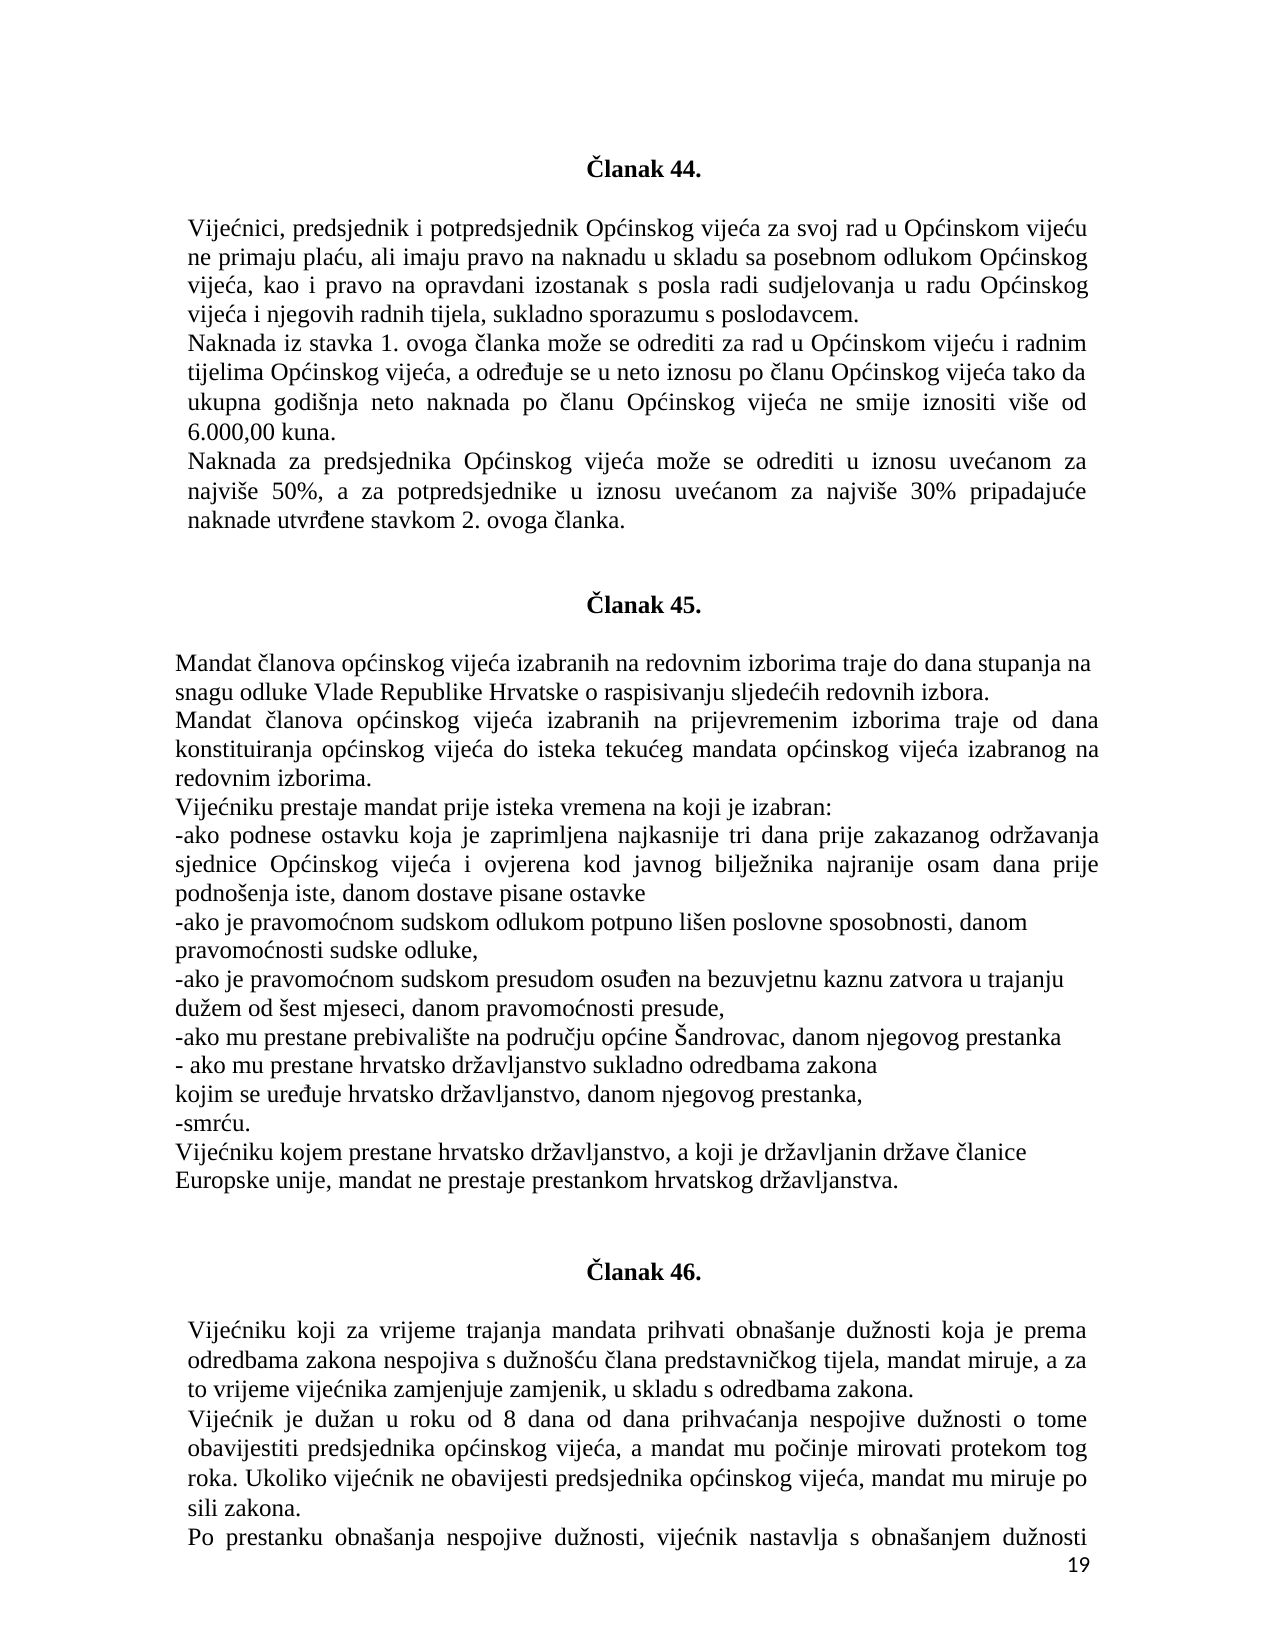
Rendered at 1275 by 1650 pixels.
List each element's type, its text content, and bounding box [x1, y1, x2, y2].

text Vijećnik je dužan u roku od 8 dana od dana prihvaćanja nespojive dužnosti o tome obavijestiti predsjednika općinskog vijeća, a mandat mu počinje mirovati protekom tog roka. Ukoliko vijećnik ne obavijesti predsjednika općinskog vijeća, mandat mu miruje po sili zakona. [187, 1404, 1088, 1521]
text -ako je pravomoćnom sudskom presudom osuđen na bezuvjetnu kaznu zatvora u trajanju dužem od šest mjeseci, danom pravomoćnosti presude, [175, 964, 1112, 1022]
text -ako je pravomoćnom sudskom odlukom potpuno lišen poslovne sposobnosti, danom pravomoćnosti sudske odluke, [175, 907, 1030, 964]
text -ako mu prestane prebivalište na području općine Šandrovac, danom njegovog prestanka [175, 1022, 1112, 1051]
subtitle Članak 44. [188, 154, 1100, 183]
text Vijećnici, predsjednik i potpredsjednik Općinskog vijeća za svoj rad u Općinskom vijeću ne primaju plaću, ali imaju pravo na naknadu u skladu sa posebnom odlukom Općinskog vijeća, kao i pravo na opravdani izostanak s posla radi sudjelovanja u radu Općinskog vijeća i njegovih radnih tijela, sukladno sporazumu s poslodavcem. [187, 213, 1089, 328]
text Vijećniku prestaje mandat prije isteka vremena na koji je izabran: [175, 792, 1112, 821]
text -smrću. [175, 1108, 1112, 1137]
text Naknada za predsjednika Općinskog vijeća može se odrediti u iznosu uvećanom za najviše 50%, a za potpredsjednike u iznosu uvećanom za najviše 30% pripadajuće naknade utvrđene stavkom 2. ovoga članka. [187, 446, 1088, 534]
subtitle Članak 46. [188, 1257, 1100, 1286]
text Mandat članova općinskog vijeća izabranih na prijevremenim izborima traje od dana konstituiranja općinskog vijeća do isteka tekućeg mandata općinskog vijeća izabranog na redovnim izborima. [175, 705, 1100, 792]
text Naknada iz stavka 1. ovoga članka može se odrediti za rad u Općinskom vijeću i radnim tijelima Općinskog vijeća, a određuje se u neto iznosu po članu Općinskog vijeća tako da ukupna godišnja neto naknada po članu Općinskog vijeća ne smije iznositi više od 6.000,00 kuna. [187, 370, 1088, 445]
text - ako mu prestane hrvatsko državljanstvo sukladno odredbama zakona kojim se uređuje hrvatsko državljanstvo, danom njegovog prestanka, [175, 1051, 934, 1108]
text Vijećniku kojem prestane hrvatsko državljanstvo, a koji je državljanin države članice Europske unije, mandat ne prestaje prestankom hrvatskog državljanstva. [175, 1137, 1029, 1194]
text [187, 1522, 1088, 1551]
text Vijećniku koji za vrijeme trajanja mandata prihvati obnašanje dužnosti koja je prema odredbama zakona nespojiva s dužnošću člana predstavničkog tijela, mandat miruje, a za to vrijeme vijećnika zamjenjuje zamjenik, u skladu s odredbama zakona. [187, 1315, 1088, 1403]
subtitle Članak 45. [188, 591, 1100, 619]
text -ako podnese ostavku koja je zaprimljena najkasnije tri dana prije zakazanog održavanja sjednice Općinskog vijeća i ovjerena kod javnog bilježnika najranije osam dana prije podnošenja iste, danom dostave pisane ostavke [175, 821, 1100, 907]
text Mandat članova općinskog vijeća izabranih na redovnim izborima traje do dana stupanja na snagu odluke Vlade Republike Hrvatske o raspisivanju sljedećih redovnih izbora. [175, 648, 1091, 705]
